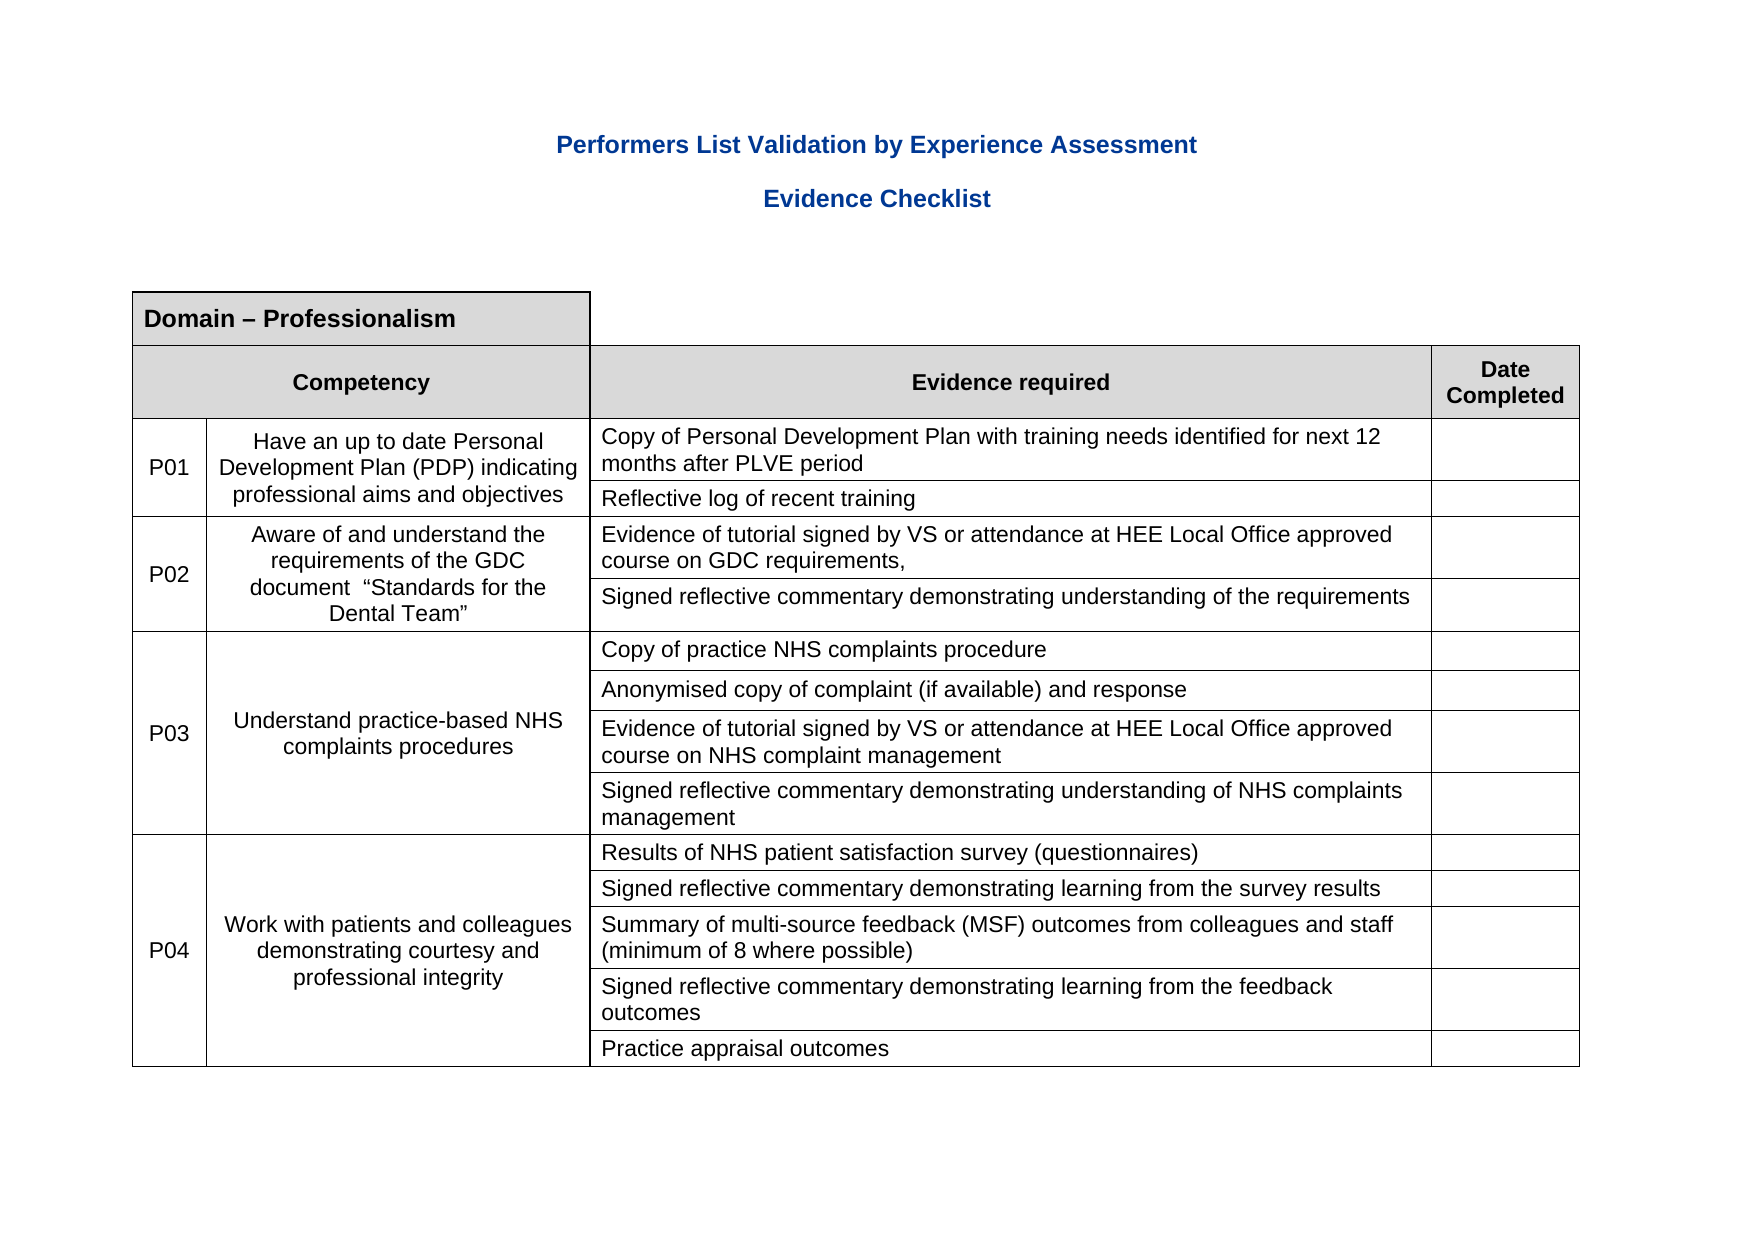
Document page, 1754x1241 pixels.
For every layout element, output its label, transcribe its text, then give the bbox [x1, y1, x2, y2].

table_cell Work with patients and colleagues demonstrating courtesy and professional integrity [207, 835, 589, 1066]
table_cell [1432, 773, 1579, 834]
table_cell [1432, 579, 1579, 631]
table_cell Copy of practice NHS complaints procedure [591, 632, 1431, 670]
table_cell Anonymised copy of complaint (if available) and response [591, 671, 1431, 710]
table_cell Date Completed [1432, 346, 1579, 418]
table_cell [1432, 671, 1579, 710]
text Performers List Validation by Experience Assessment [150, 130, 1604, 159]
table_cell [1432, 419, 1579, 480]
table_cell Signed reflective commentary demonstrating understanding of NHS complaints management [591, 773, 1431, 834]
table_cell Signed reflective commentary demonstrating learning from the survey results [591, 871, 1431, 906]
text Evidence Checklist [150, 184, 1604, 212]
table_cell P01 [133, 419, 206, 516]
table_cell Summary of multi-source feedback (MSF) outcomes from colleagues and staff (minimum of 8 where possible) [591, 907, 1431, 968]
table_cell [1432, 632, 1579, 670]
table_cell Have an up to date Personal Development Plan (PDP) indicating professional aims and objectives [207, 419, 589, 516]
table_cell Evidence of tutorial signed by VS or attendance at HEE Local Office approved course on NHS complaint management [591, 711, 1431, 772]
table_header Domain – Professionalism [133, 293, 589, 345]
table_cell P04 [133, 835, 206, 1066]
table_cell [1432, 517, 1579, 578]
table_cell Signed reflective commentary demonstrating learning from the feedback outcomes [591, 969, 1431, 1030]
table_cell [1432, 835, 1579, 870]
table_cell Evidence required [591, 346, 1431, 418]
table_cell Competency [133, 346, 589, 418]
table_cell Aware of and understand the requirements of the GDC document “Standards for the Dental Team” [207, 517, 589, 631]
table_cell Copy of Personal Development Plan with training needs identified for next 12 months after PLVE period [591, 419, 1431, 480]
table_cell Understand practice-based NHS complaints procedures [207, 632, 589, 834]
table_cell Signed reflective commentary demonstrating understanding of the requirements [591, 579, 1431, 631]
table_cell [1432, 871, 1579, 906]
table_cell [1432, 969, 1579, 1030]
table_cell P02 [133, 517, 206, 631]
table_cell [1432, 907, 1579, 968]
table_cell [1432, 481, 1579, 516]
table_cell Reflective log of recent training [591, 481, 1431, 516]
table_cell Evidence of tutorial signed by VS or attendance at HEE Local Office approved course on GDC requirements, [591, 517, 1431, 578]
table_cell Results of NHS patient satisfaction survey (questionnaires) [591, 835, 1431, 870]
table_cell P03 [133, 632, 206, 834]
table_cell [1432, 1031, 1579, 1066]
table_cell [1432, 711, 1579, 772]
table_cell Practice appraisal outcomes [591, 1031, 1431, 1066]
